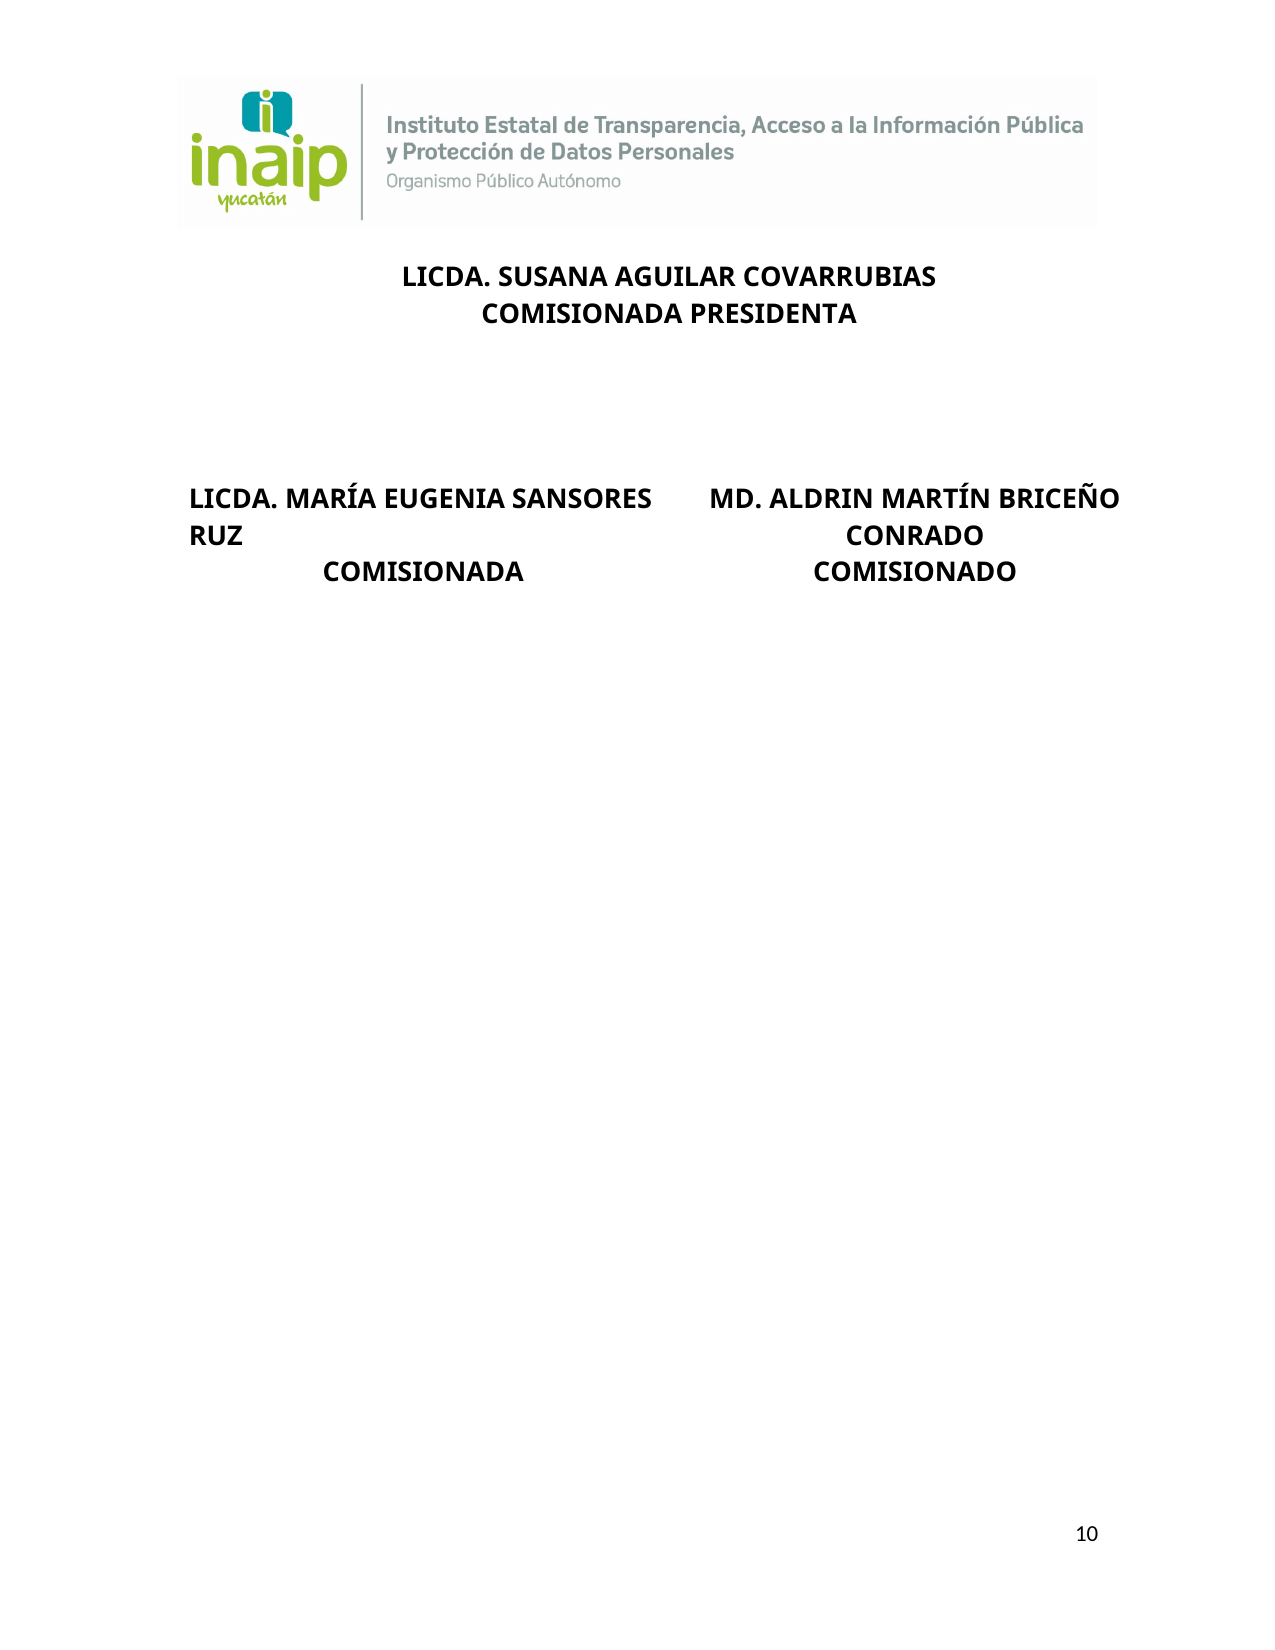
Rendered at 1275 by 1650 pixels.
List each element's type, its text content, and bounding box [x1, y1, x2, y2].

table_header LICDA. SUSANA AGUILAR COVARRUBIAS COMISIONADA PRESIDENTA [177, 258, 1161, 332]
picture [177, 75, 1098, 230]
table_cell MD. ALDRIN MARTÍN BRICEÑO CONRADO COMISIONADO [669, 332, 1161, 590]
table_cell LICDA. MARÍA EUGENIA SANSORES RUZ COMISIONADA [177, 332, 669, 590]
